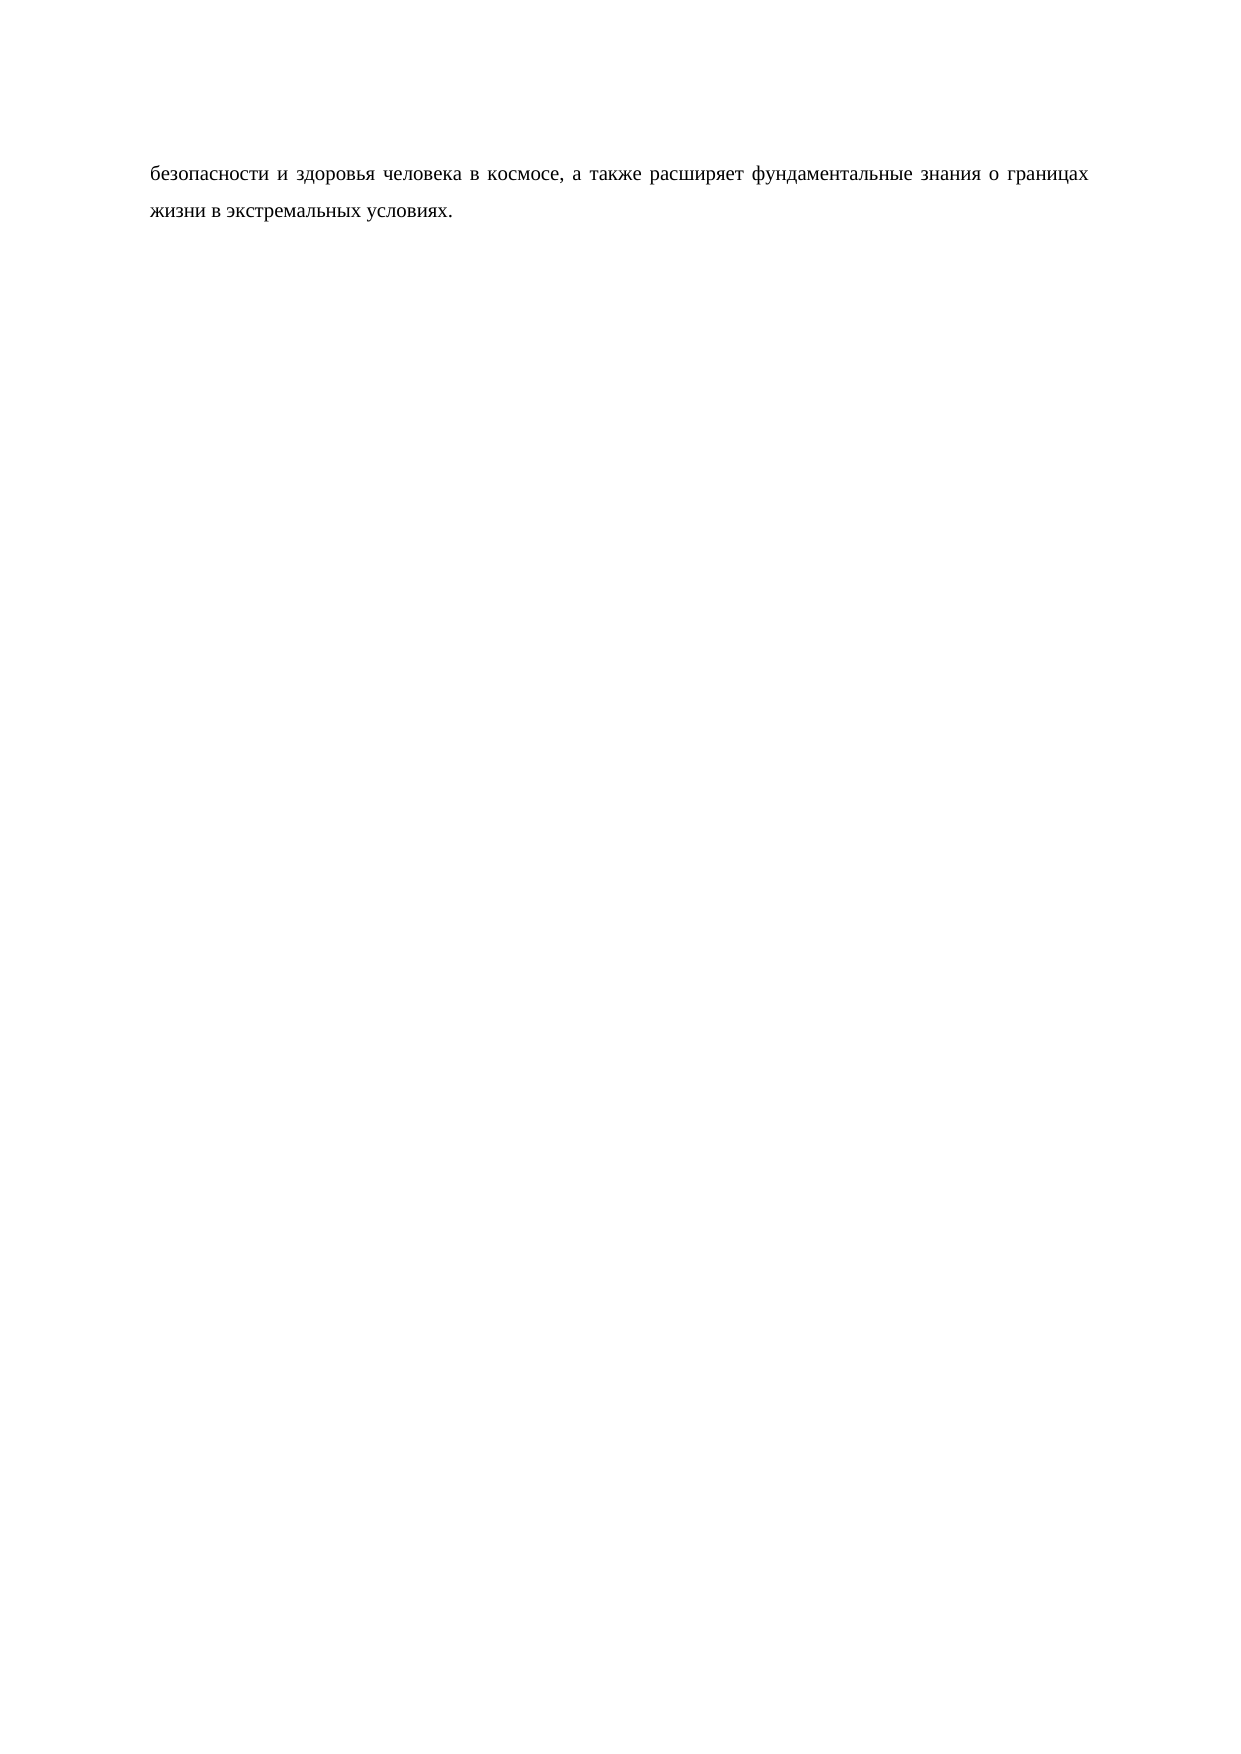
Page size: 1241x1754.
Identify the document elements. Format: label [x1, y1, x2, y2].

text [150, 150, 1090, 225]
